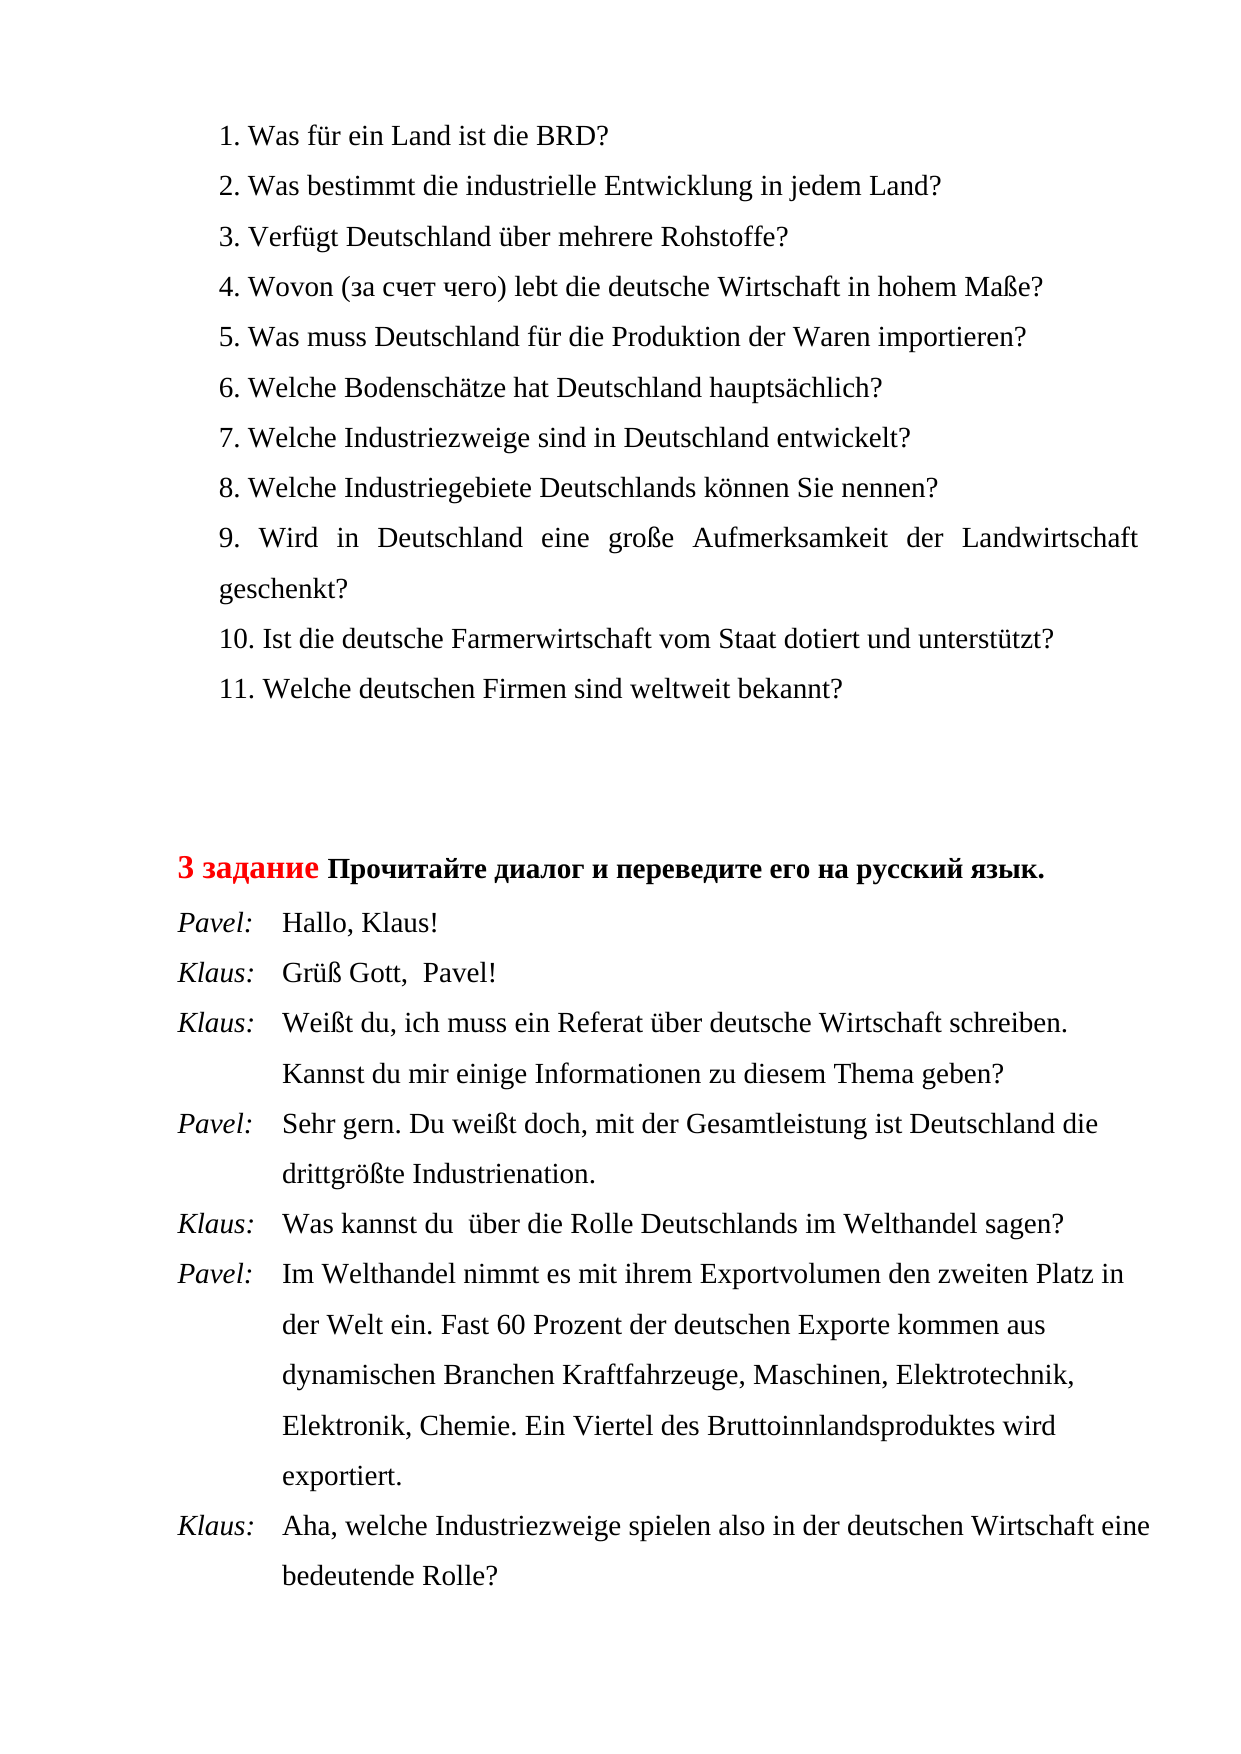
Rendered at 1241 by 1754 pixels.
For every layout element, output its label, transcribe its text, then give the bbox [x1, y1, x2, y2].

table_header Hallo, Klaus! [271, 905, 1163, 955]
table_cell Weißt du, ich muss ein Referat über deutsche Wirtschaft schreiben. Kannst du mir einige Informationen zu diesem Thema geben? [271, 1005, 1163, 1106]
text 3. Verfügt Deutschland über mehrere Rohstoffe? [218, 219, 1139, 252]
text 9. Wird in Deutschland eine große Aufmerksamkeit der Landwirtschaft geschenkt? [218, 521, 1139, 604]
table_cell Klaus: [166, 1508, 271, 1609]
text 6. Welche Bodenschätze hat Deutschland hauptsächlich? [218, 370, 1139, 403]
table_cell Im Welthandel nimmt es mit ihrem Exportvolumen den zweiten Platz in der Welt ein. Fast 60 Prozent der deutschen Exporte kommen aus dynamischen Branchen Kraftfahrzeuge, Maschinen, Elektrotechnik, Elektronik, Chemie. Ein Viertel des Bruttoinnlandsproduktes wird exportiert. [271, 1257, 1163, 1508]
table_cell Pavel: [166, 1106, 271, 1206]
table_cell Sehr gern. Du weißt doch, mit der Gesamtleistung ist Deutschland die drittgrößte Industrienation. [271, 1106, 1163, 1206]
table_cell Pavel: [166, 1257, 271, 1508]
text 3 задание Прочитайте диалог и переведите его на русский язык. [177, 847, 1152, 886]
text 7. Welche Industriezweige sind in Deutschland entwickelt? [218, 420, 1139, 453]
table_cell Was kannst du über die Rolle Deutschlands im Welthandel sagen? [271, 1206, 1163, 1257]
text 10. Ist die deutsche Farmerwirtschaft vom Staat dotiert und unterstützt? [218, 621, 1139, 655]
text 5. Was muss Deutschland für die Produktion der Waren importieren? [218, 319, 1139, 353]
text 11. Welche deutschen Firmen sind weltweit bekannt? [218, 672, 1139, 705]
table_cell Aha, welche Industriezweige spielen also in der deutschen Wirtschaft eine bedeutende Rolle? [271, 1508, 1163, 1609]
table_cell Klaus: [166, 955, 271, 1005]
table_cell Klaus: [166, 1206, 271, 1257]
table_cell Klaus: [166, 1005, 271, 1106]
table_cell Grüß Gott, Pavel! [271, 955, 1163, 1005]
text 1. Was für ein Land ist die BRD? [218, 118, 1139, 152]
text 4. Wovon (за счет чего) lebt die deutsche Wirtschaft in hohem Maße? [218, 269, 1139, 303]
table_header Pavel: [166, 905, 271, 955]
text 2. Was bestimmt die industrielle Entwicklung in jedem Land? [218, 168, 1139, 202]
text 8. Welche Industriegebiete Deutschlands können Sie nennen? [218, 470, 1139, 504]
